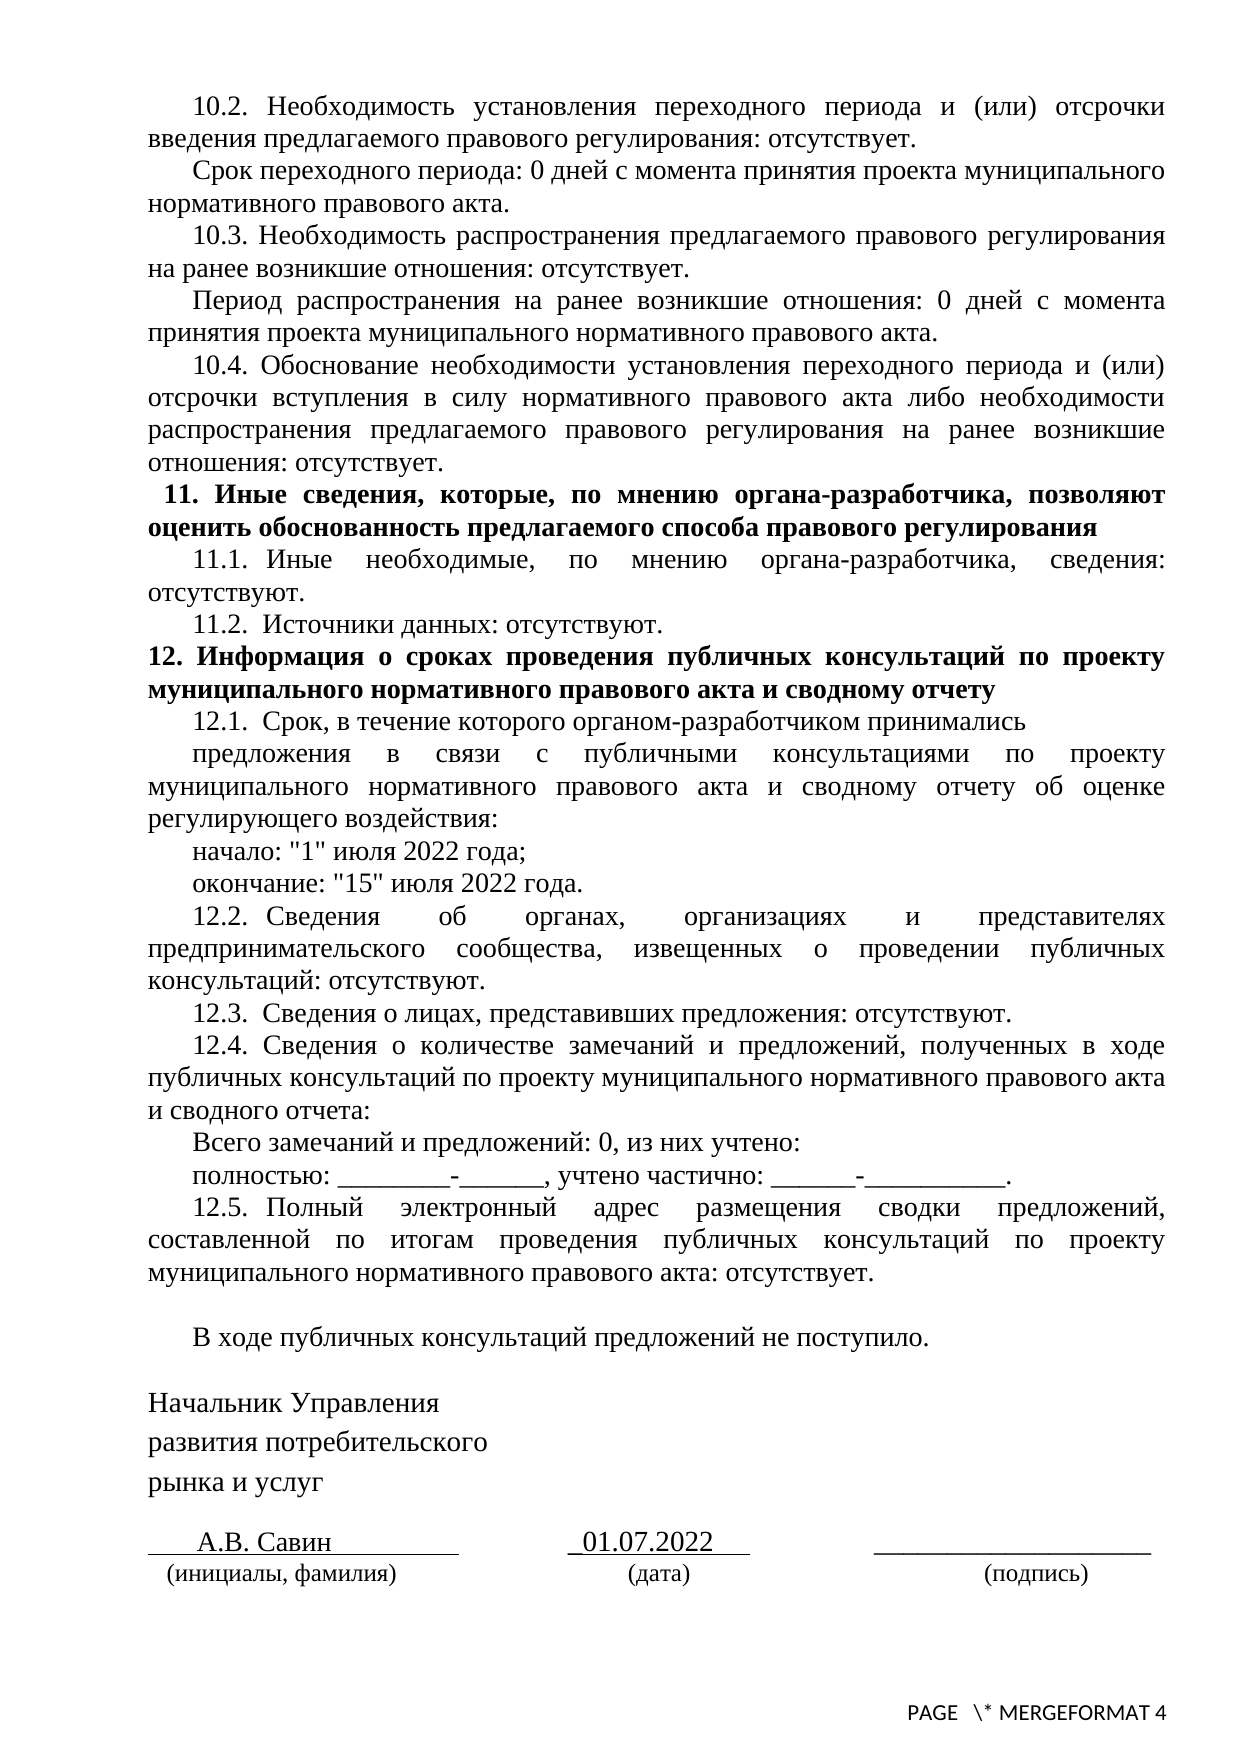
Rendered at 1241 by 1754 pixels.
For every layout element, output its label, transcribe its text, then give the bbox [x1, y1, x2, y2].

text 12.1. Срок, в течение которого органом-разработчиком принимались [148, 704, 1167, 737]
text предложения в связи с публичными консультациями по проекту муниципального нормативного правового акта и сводному отчету об оценке регулирующего воздействия: [148, 737, 1167, 834]
text 12.2. Сведения об органах, организациях и представителях предпринимательского сообщества, извещенных о проведении публичных консультаций: отсутствуют. [148, 898, 1167, 996]
text В ходе публичных консультаций предложений не поступило. [148, 1320, 1167, 1352]
text 12.5. Полный электронный адрес размещения сводки предложений, составленной по итогам проведения публичных консультаций по проекту муниципального нормативного правового акта: отсутствует. [148, 1190, 1167, 1287]
text 11. Иные сведения, которые, по мнению органа-разработчика, позволяют оценить обоснованность предлагаемого способа правового регулирования [148, 477, 1167, 542]
text 11.1. Иные необходимые, по мнению органа-разработчика, сведения: отсутствуют. [148, 542, 1167, 607]
text Срок переходного периода: 0 дней с момента принятия проекта муниципального нормативного правового акта. [148, 153, 1167, 218]
text 12.3. Сведения о лицах, представивших предложения: отсутствуют. [148, 996, 1167, 1028]
text 10.2. Необходимость установления переходного периода и (или) отсрочки введения предлагаемого правового регулирования: отсутствует. [148, 89, 1167, 153]
text Всего замечаний и предложений: 0, из них учтено: [148, 1125, 1167, 1158]
text начало: "1" июля 2022 года; [148, 834, 1167, 866]
text 10.3. Необходимость распространения предлагаемого правового регулирования на ранее возникшие отношения: отсутствует. [148, 218, 1167, 283]
text (инициалы, фамилия) (дата) (подпись) [148, 1558, 1167, 1587]
text А.В. Савин _01.07.2022 ___________________ [148, 1524, 1167, 1558]
text полностью: ________-______, учтено частично: ______-__________. [148, 1158, 1167, 1190]
text 12. Информация о сроках проведения публичных консультаций по проекту муниципального нормативного правового акта и сводному отчету [148, 639, 1167, 704]
text 11.2. Источники данных: отсутствуют. [148, 607, 1167, 639]
text Период распространения на ранее возникшие отношения: 0 дней с момента принятия проекта муниципального нормативного правового акта. [148, 283, 1167, 348]
text окончание: "15" июля 2022 года. [148, 866, 1167, 898]
text Начальник Управления развития потребительского рынка и услуг [148, 1386, 1167, 1498]
text 12.4. Сведения о количестве замечаний и предложений, полученных в ходе публичных консультаций по проекту муниципального нормативного правового акта и сводного отчета: [148, 1028, 1167, 1125]
text 10.4. Обоснование необходимости установления переходного периода и (или) отсрочки вступления в силу нормативного правового акта либо необходимости распространения предлагаемого правового регулирования на ранее возникшие отношения: отсутствует. [148, 348, 1167, 477]
